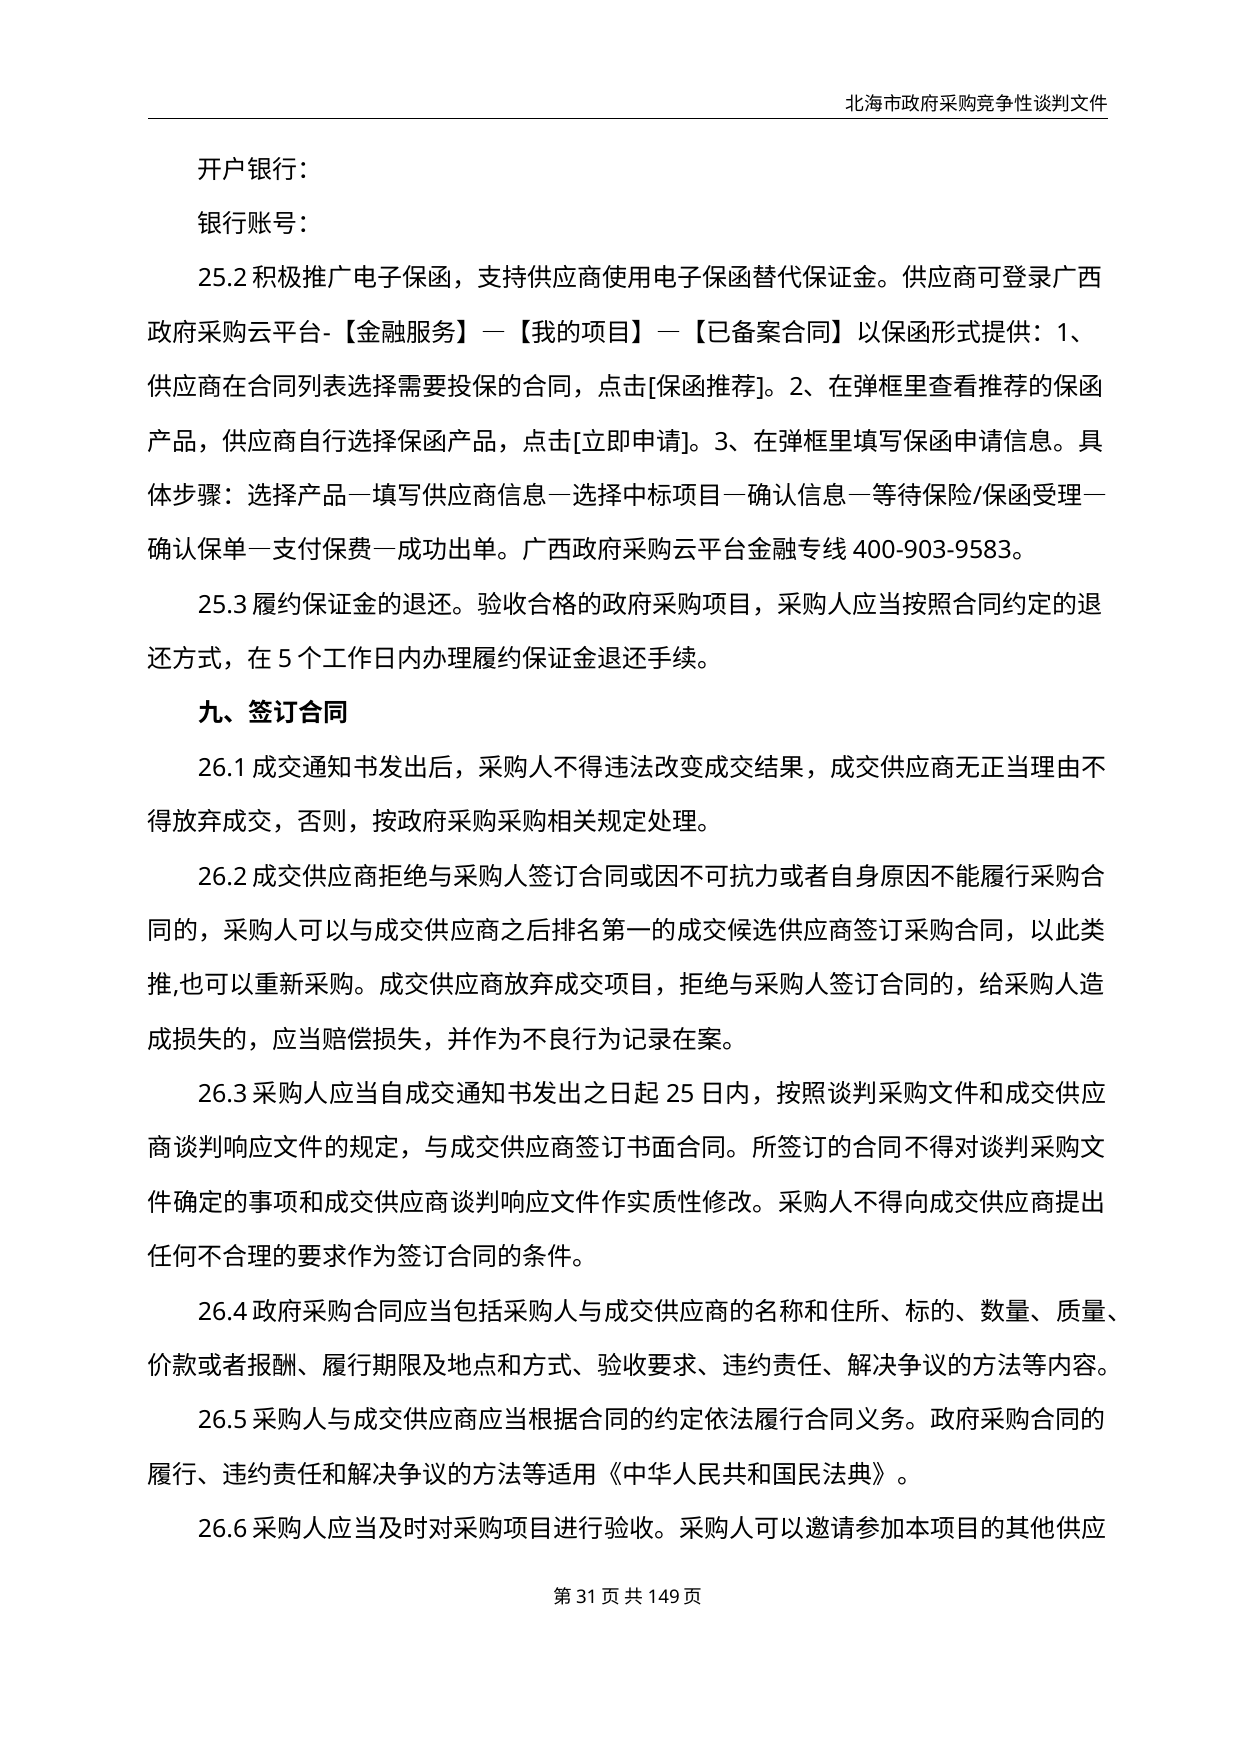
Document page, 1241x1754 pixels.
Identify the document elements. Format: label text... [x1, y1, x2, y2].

text 25.3履约保证金的退还。验收合格的政府采购项目，采购人应当按照合同约定的退还方式，在5个工作日内办理履约保证金退还手续。 [148, 584, 1108, 675]
text 26.4政府采购合同应当包括采购人与成交供应商的名称和住所、标的、数量、质量、价款或者报酬、履行期限及地点和方式、验收要求、违约责任、解决争议的方法等内容。 [148, 1291, 1108, 1382]
text 26.5采购人与成交供应商应当根据合同的约定依法履行合同义务。政府采购合同的履行、违约责任和解决争议的方法等适用《中华人民共和国民法典》。 [148, 1400, 1108, 1490]
text 25.2积极推广电子保函，支持供应商使用电子保函替代保证金。供应商可登录广西政府采购云平台-【金融服务】—【我的项目】—【已备案合同】以保函形式提供：1、供应商在合同列表选择需要投保的合同，点击[保函推荐]。2、在弹框里查看推荐的保函产品，供应商自行选择保函产品，点击[立即申请]。3、在弹框里填写保函申请信息。具体步骤：选择产品—填写供应商信息—选择中标项目—确认信息—等待保险/保函受理—确认保单—支付保费—成功出单。广西政府采购云平台金融专线400-903-9583。 [148, 258, 1108, 566]
text 26.3采购人应当自成交通知书发出之日起25日内，按照谈判采购文件和成交供应商谈判响应文件的规定，与成交供应商签订书面合同。所签订的合同不得对谈判采购文件确定的事项和成交供应商谈判响应文件作实质性修改。采购人不得向成交供应商提出任何不合理的要求作为签订合同的条件。 [148, 1073, 1108, 1273]
text 九、签订合同 [148, 693, 1108, 729]
text 银行账号： [148, 203, 1108, 240]
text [148, 1508, 1108, 1545]
text 26.1成交通知书发出后，采购人不得违法改变成交结果，成交供应商无正当理由不得放弃成交，否则，按政府采购采购相关规定处理。 [148, 747, 1108, 838]
text 开户银行： [148, 149, 1108, 185]
text 26.2成交供应商拒绝与采购人签订合同或因不可抗力或者自身原因不能履行采购合同的，采购人可以与成交供应商之后排名第一的成交候选供应商签订采购合同，以此类推,也可以重新采购。成交供应商放弃成交项目，拒绝与采购人签订合同的，给采购人造成损失的，应当赔偿损失，并作为不良行为记录在案。 [148, 856, 1108, 1055]
